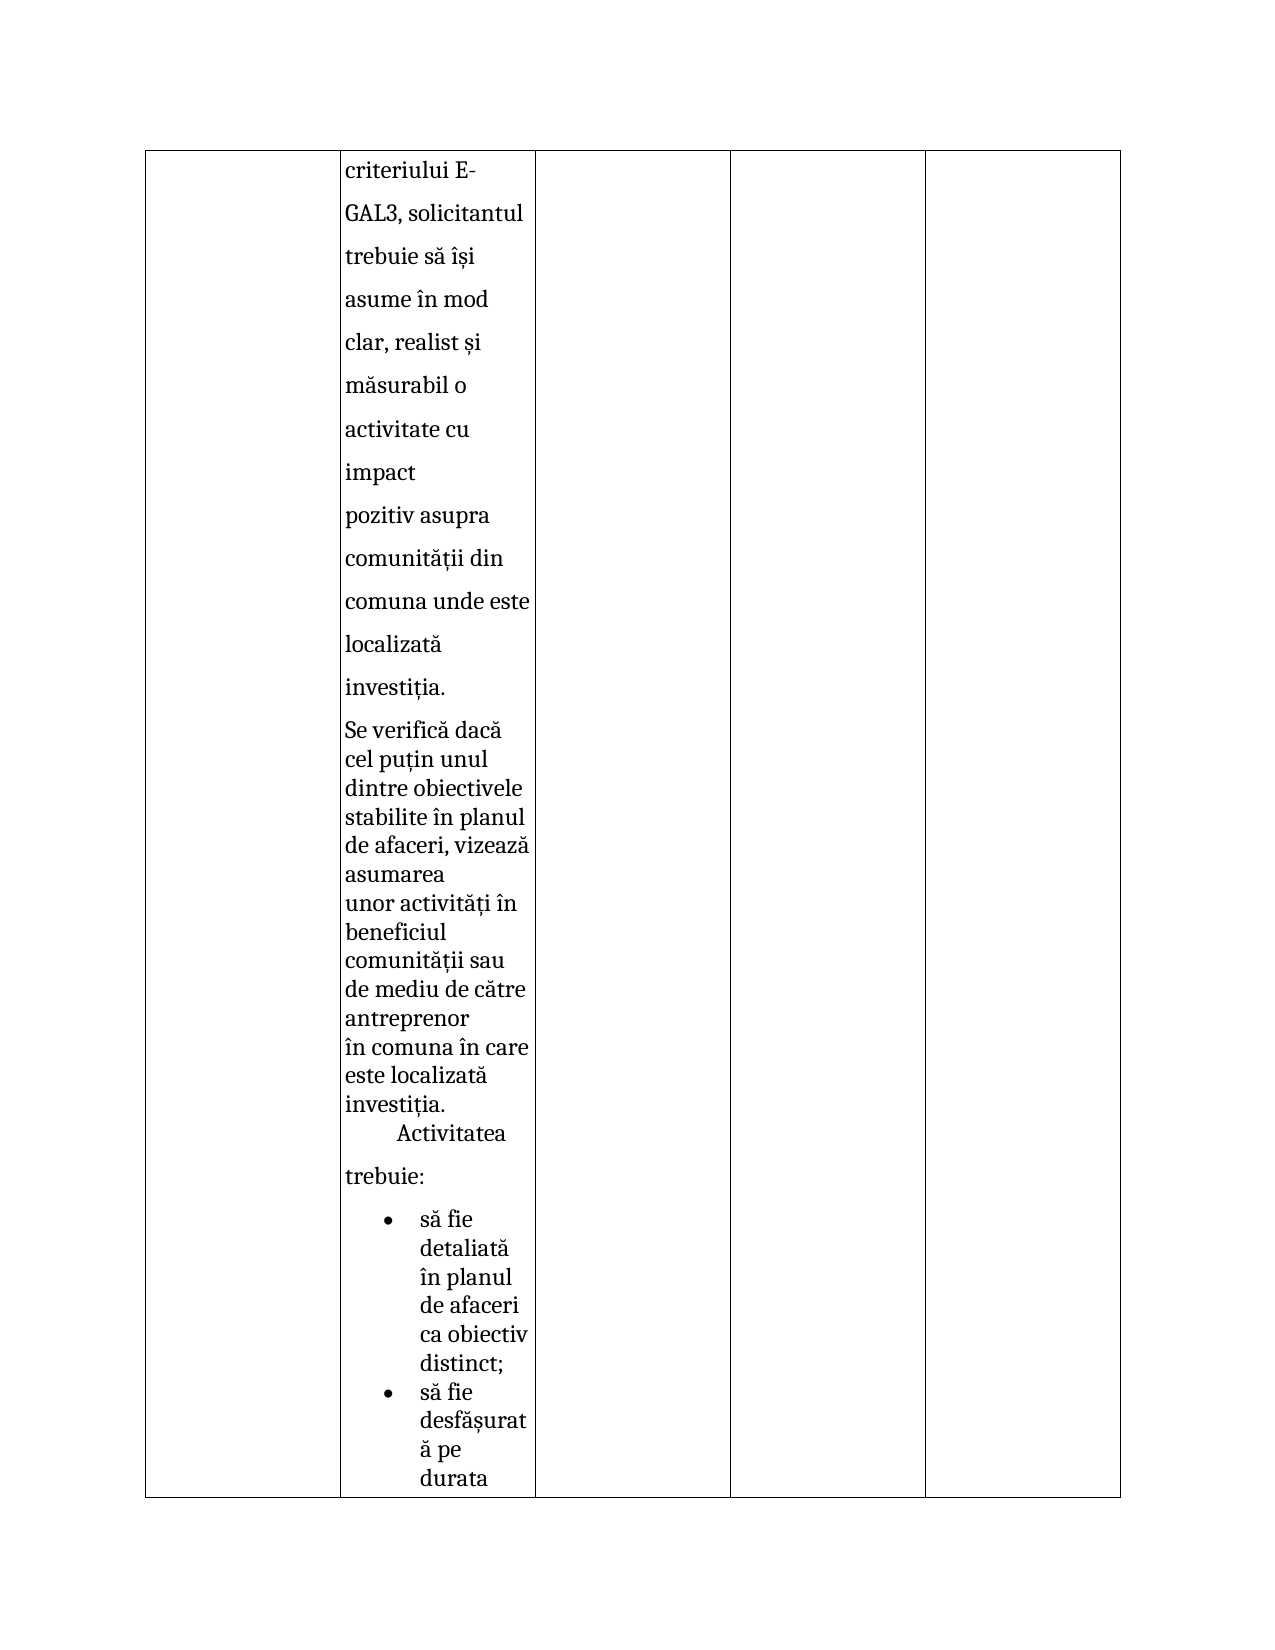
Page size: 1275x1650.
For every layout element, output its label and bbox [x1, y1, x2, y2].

table_cell [341, 151, 535, 1497]
